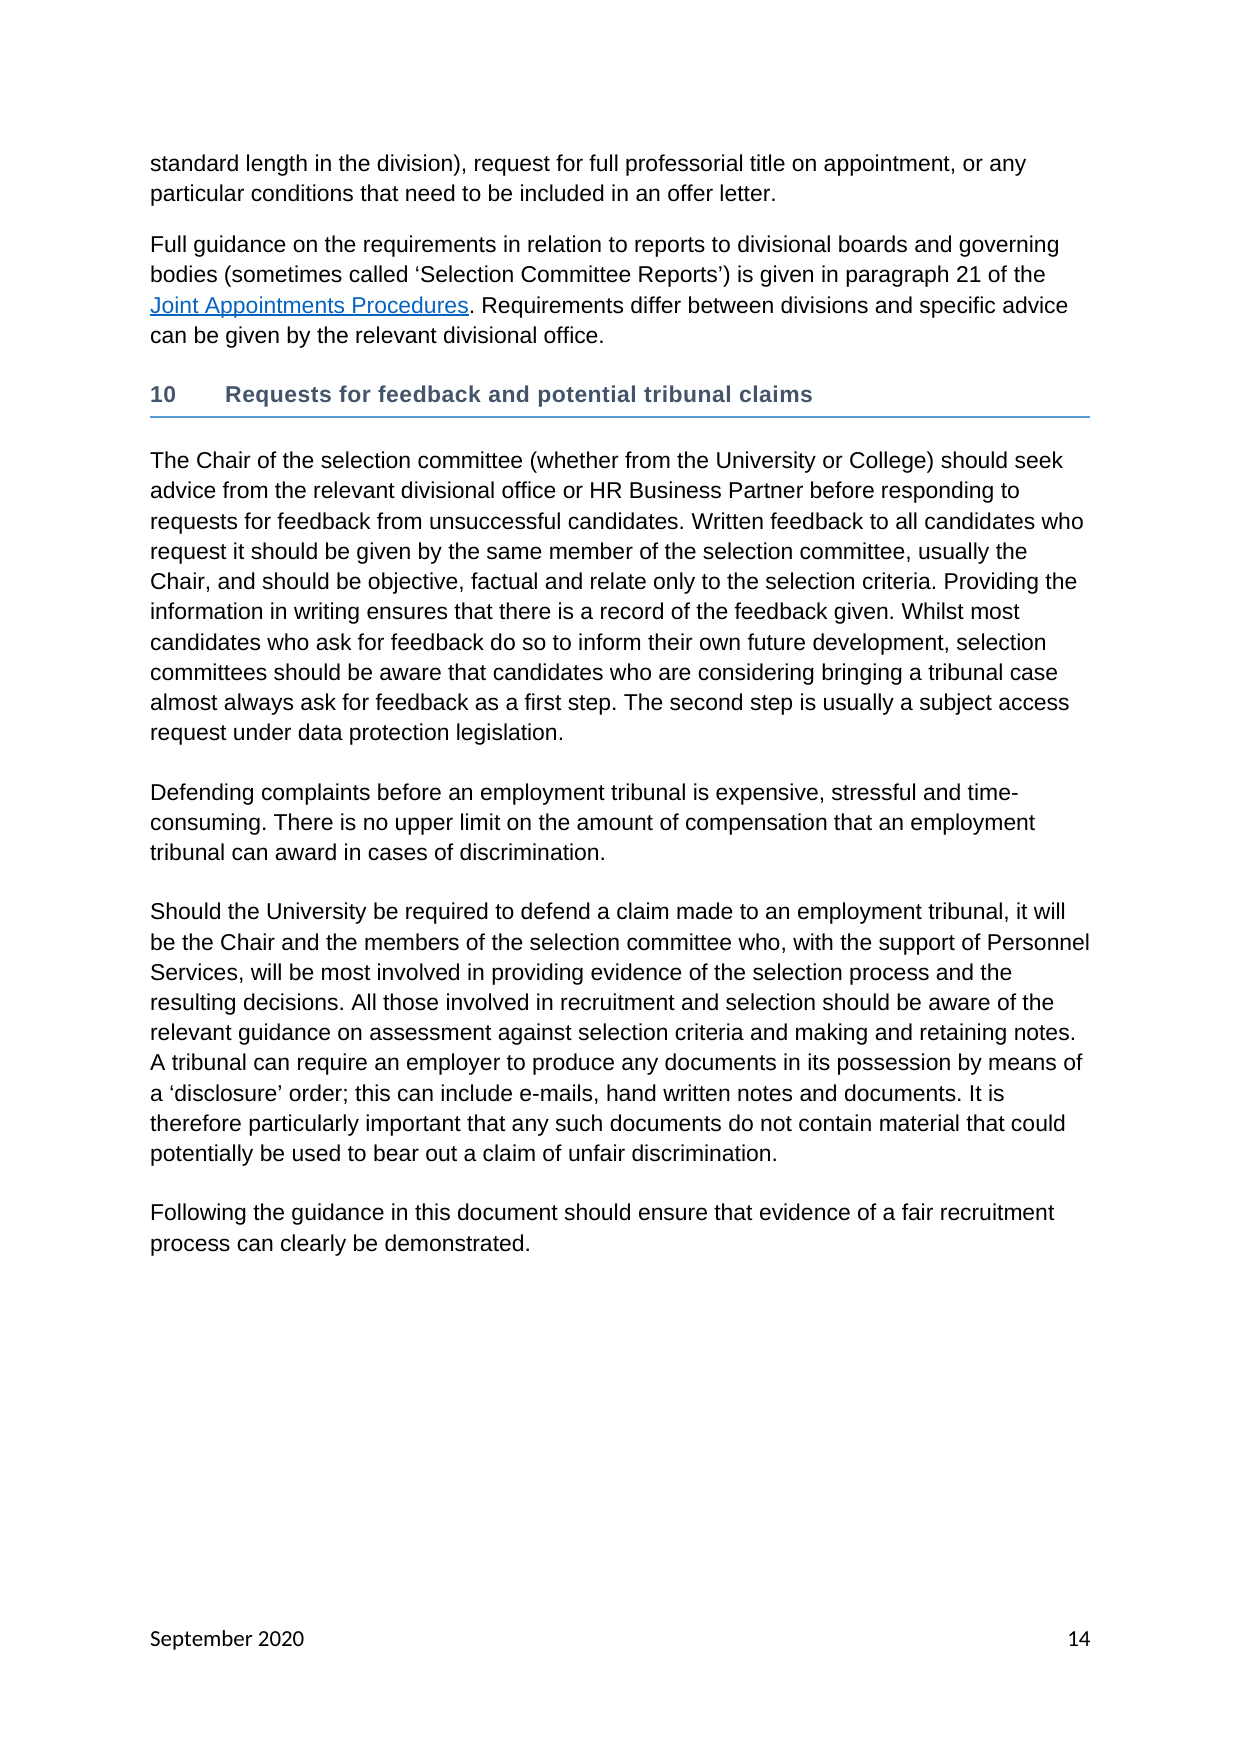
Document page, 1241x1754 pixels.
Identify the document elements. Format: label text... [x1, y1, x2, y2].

text Full guidance on the requirements in relation to reports to divisional boards and governing bodies (sometimes called ‘Selection Committee Reports’) is given in paragraph 21 of the Joint Appointments Procedures. Requirements differ between divisions and specific advice can be given by the relevant divisional office. [150, 231, 1090, 348]
text Following the guidance in this document should ensure that evidence of a fair recruitment process can clearly be demonstrated. [150, 1199, 1090, 1256]
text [150, 150, 1090, 207]
text The Chair of the selection committee (whether from the University or College) should seek advice from the relevant divisional office or HR Business Partner before responding to requests for feedback from unsuccessful candidates. Written feedback to all candidates who request it should be given by the same member of the selection committee, usually the Chair, and should be objective, factual and relate only to the selection criteria. Providing the information in writing ensures that there is a record of the feedback given. Whilst most candidates who ask for feedback do so to inform their own future development, selection committees should be aware that candidates who are considering bringing a tribunal case almost always ask for feedback as a first step. The second step is usually a subject access request under data protection legislation. [150, 447, 1090, 745]
title 10 Requests for feedback and potential tribunal claims [150, 381, 1090, 416]
text Defending complaints before an employment tribunal is expensive, stressful and time-consuming. There is no upper limit on the amount of compensation that an employment tribunal can award in cases of discrimination. [150, 778, 1090, 865]
text Should the University be required to defend a claim made to an employment tribunal, it will be the Chair and the members of the selection committee who, with the support of Personnel Services, will be most involved in providing evidence of the selection process and the resulting decisions. All those involved in recruitment and selection should be aware of the relevant guidance on assessment against selection criteria and making and retaining notes. A tribunal can require an employer to produce any documents in its possession by means of a ‘disclosure’ order; this can include e-mails, hand written notes and documents. It is therefore particularly important that any such documents do not contain material that could potentially be used to bear out a claim of unfair discrimination. [150, 898, 1090, 1166]
